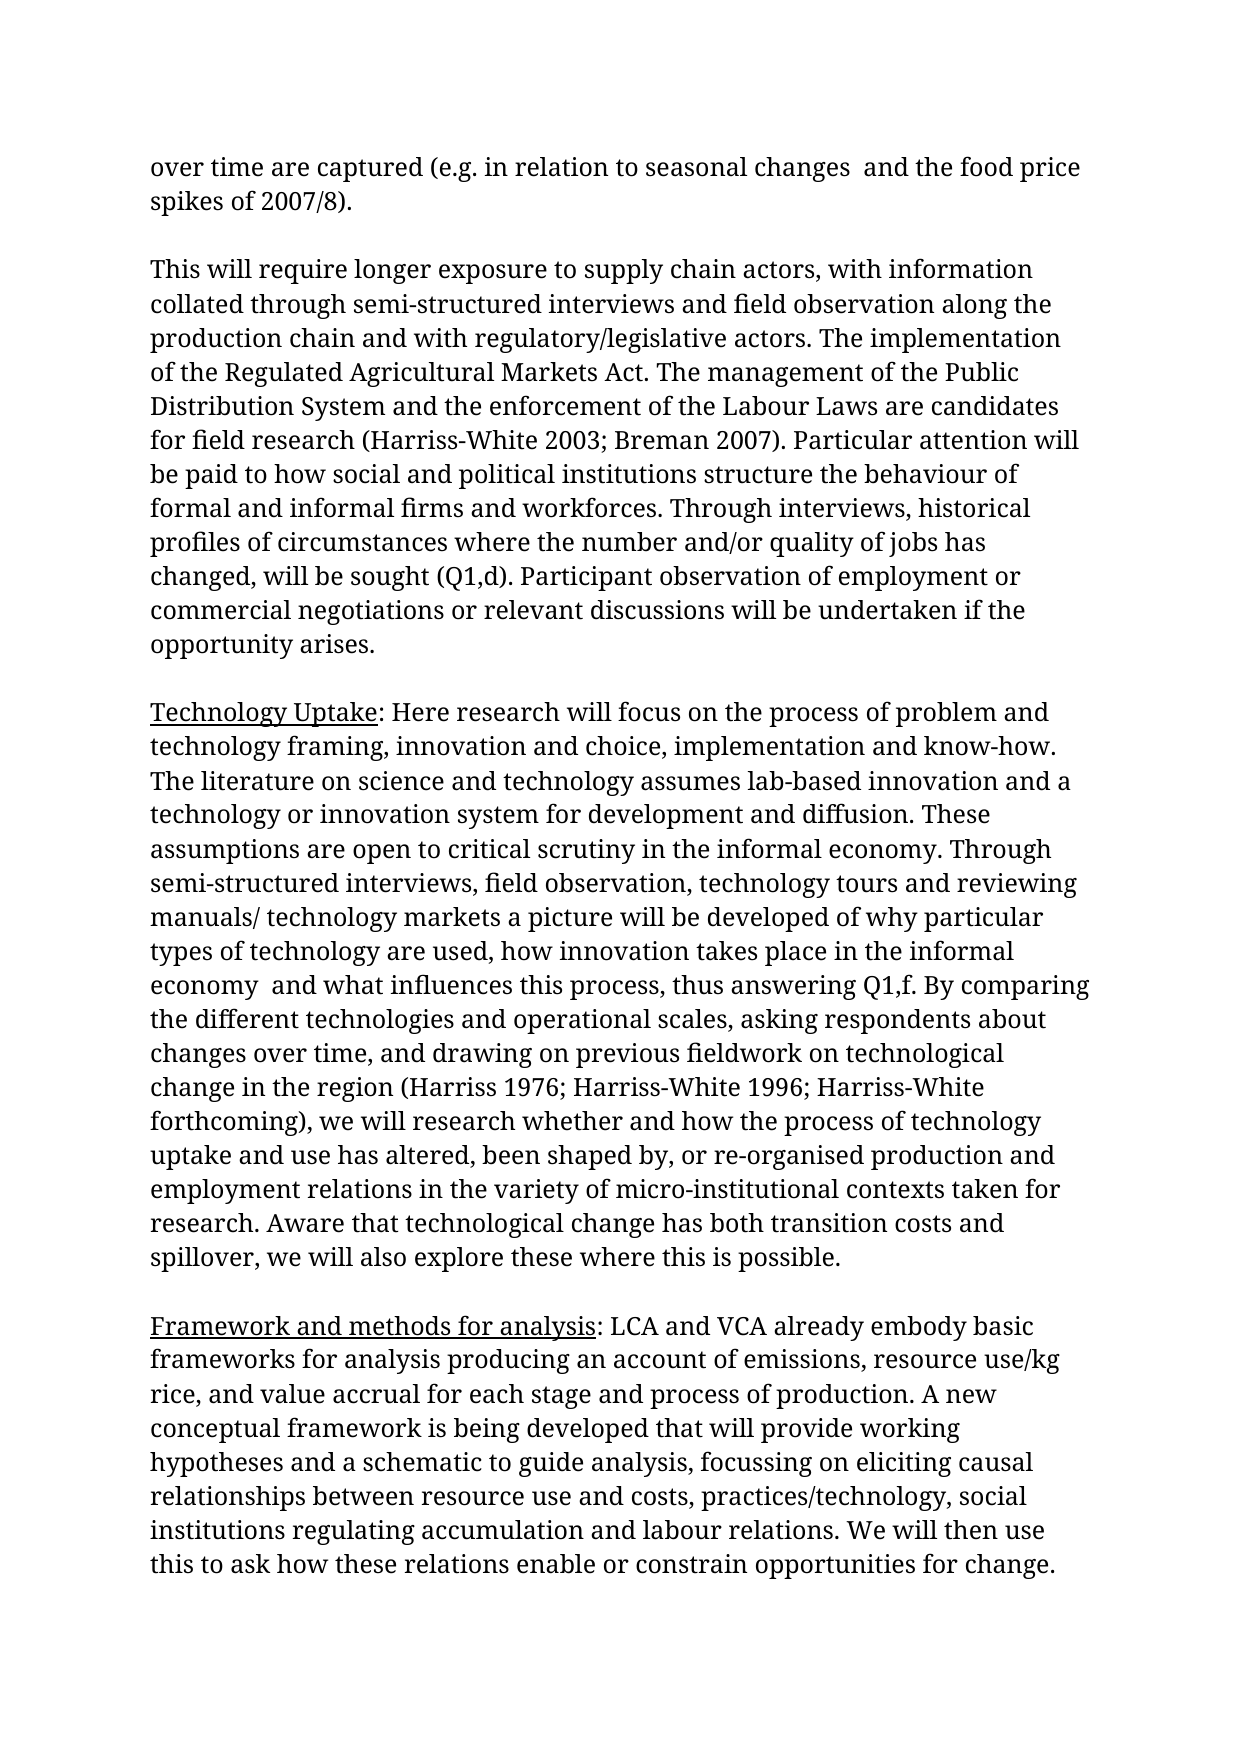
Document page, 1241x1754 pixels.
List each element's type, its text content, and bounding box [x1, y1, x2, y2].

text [150, 150, 1090, 218]
text Technology Uptake: Here research will focus on the process of problem and technology framing, innovation and choice, implementation and know-how. The literature on science and technology assumes lab-based innovation and a technology or innovation system for development and diffusion. These assumptions are open to critical scrutiny in the informal economy. Through semi-structured interviews, field observation, technology tours and reviewing manuals/ technology markets a picture will be developed of why particular types of technology are used, how innovation takes place in the informal economy and what influences this process, thus answering Q1,f. By comparing the different technologies and operational scales, asking respondents about changes over time, and drawing on previous fieldwork on technological change in the region (Harriss 1976; Harriss-White 1996; Harriss-White [150, 695, 1090, 1104]
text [150, 1308, 1090, 1581]
text forthcoming), we will research whether and how the process of technology uptake and use has altered, been shaped by, or re-organised production and employment relations in the variety of micro-institutional contexts taken for research. Aware that technological change has both transition costs and spillover, we will also explore these where this is possible. [150, 1104, 1090, 1274]
text This will require longer exposure to supply chain actors, with information collated through semi-structured interviews and field observation along the production chain and with regulatory/legislative actors. The implementation of the Regulated Agricultural Markets Act. The management of the Public Distribution System and the enforcement of the Labour Laws are candidates for field research (Harriss-White 2003; Breman 2007). Particular attention will be paid to how social and political institutions structure the behaviour of formal and informal firms and workforces. Through interviews, historical profiles of circumstances where the number and/or quality of jobs has changed, will be sought (Q1,d). Participant observation of employment or commercial negotiations or relevant discussions will be undertaken if the opportunity arises. [150, 252, 1090, 661]
